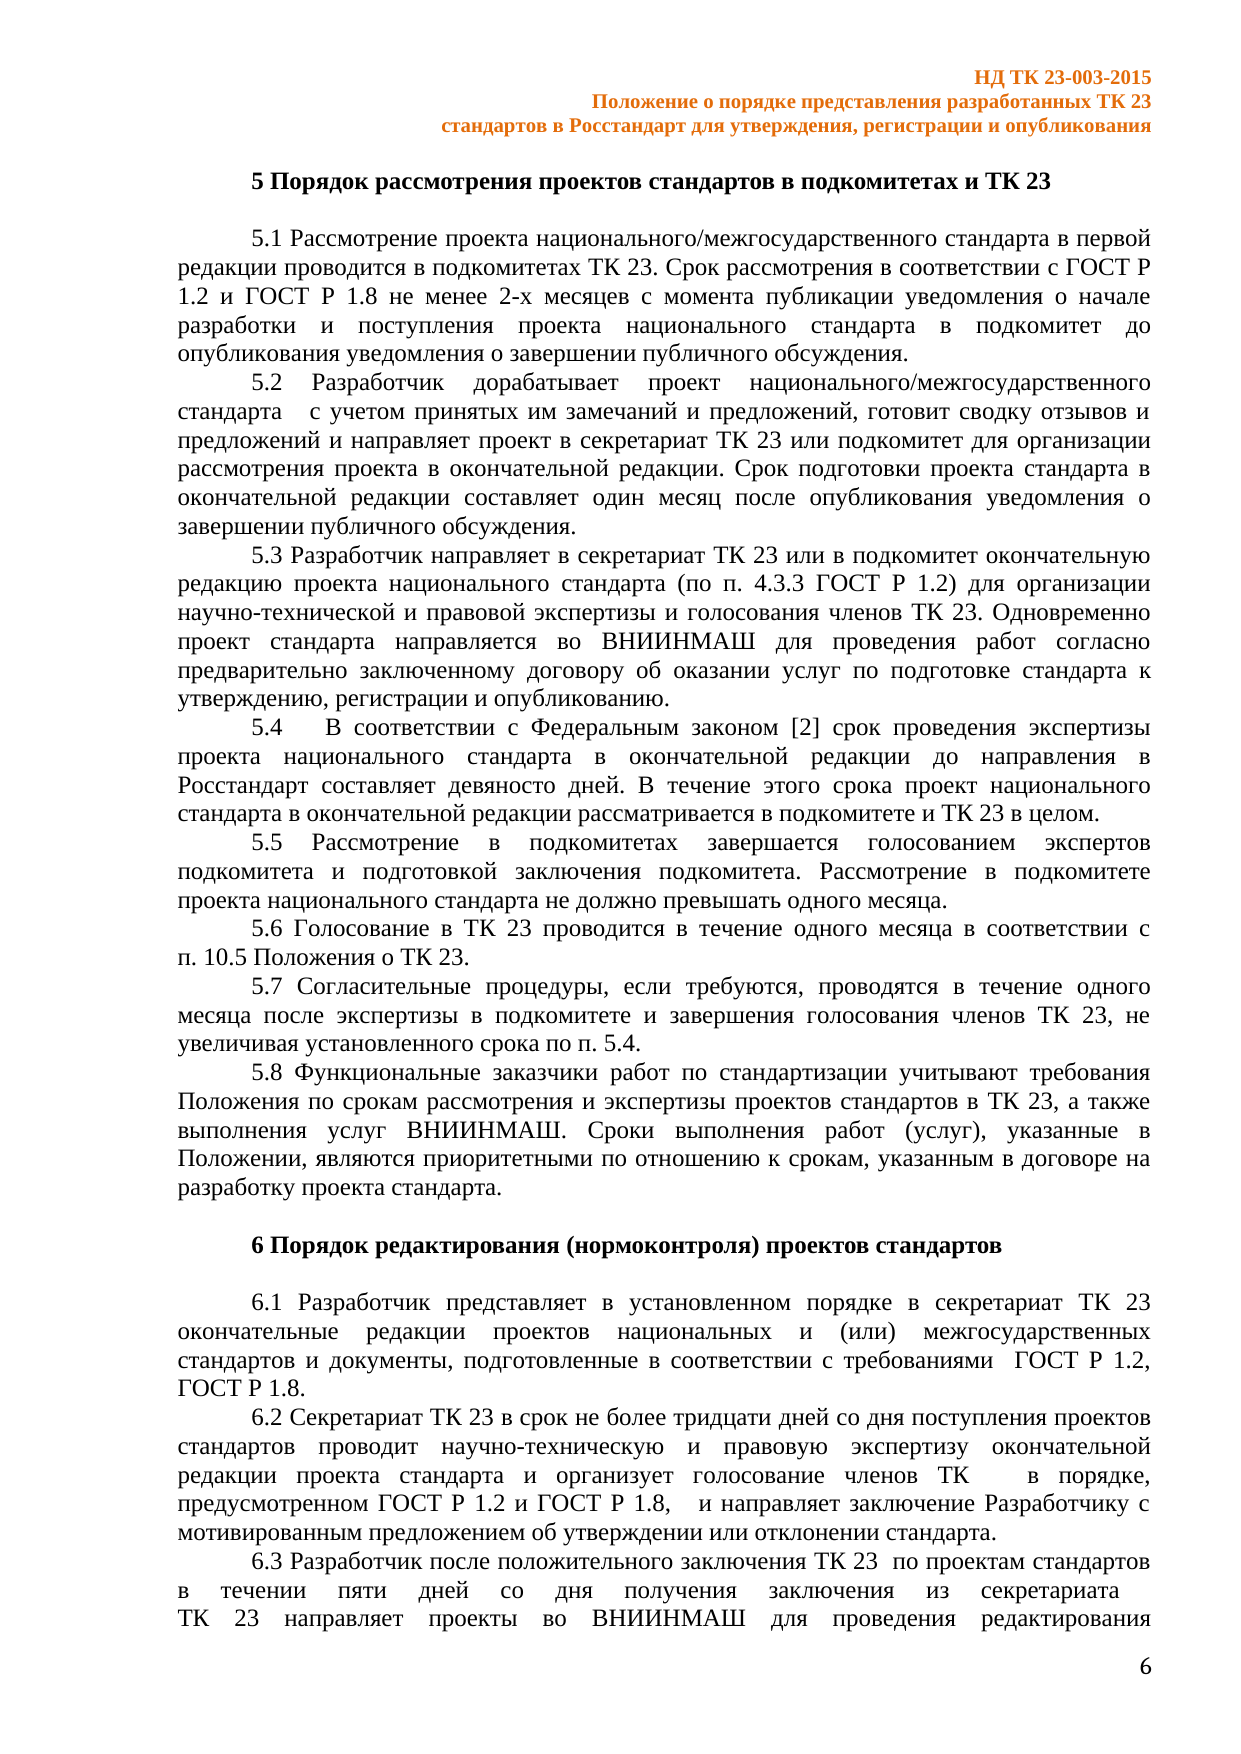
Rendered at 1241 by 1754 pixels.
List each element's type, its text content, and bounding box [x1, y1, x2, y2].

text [177, 1546, 1152, 1632]
subtitle 6 Порядок редактирования (нормоконтроля) проектов стандартов [251, 1230, 1152, 1258]
text 5.2 Разработчик дорабатывает проект национального/межгосударственного стандарта с учетом принятых им замечаний и предложений, готовит сводку отзывов и предложений и направляет проект в секретариат ТК 23 или подкомитет для организации рассмотрения проекта в окончательной редакции. Срок подготовки проекта стандарта в окончательной редакции составляет один месяц после опубликования уведомления о завершении публичного обсуждения. [177, 367, 1152, 540]
list В соответствии с Федеральным законом [2] срок проведения экспертизы проекта национального стандарта в окончательной редакции до направления в Росстандарт составляет девяносто дней. В течение этого срока проект национального стандарта в окончательной редакции рассматривается в подкомитете и ТК 23 в целом. [177, 712, 1152, 827]
text 6.2 Секретариат ТК 23 в срок не более тридцати дней со дня поступления проектов стандартов проводит научно-техническую и правовую экспертизу окончательной редакции проекта стандарта и организует голосование членов ТК в порядке, предусмотренном ГОСТ Р 1.2 и ГОСТ Р 1.8, и направляет заключение Разработчику с мотивированным предложением об утверждении или отклонении стандарта. [177, 1402, 1152, 1546]
text 5.7 Согласительные процедуры, если требуются, проводятся в течение одного месяца после экспертизы в подкомитете и завершения голосования членов ТК 23, не увеличивая установленного срока по п. 5.4. [177, 971, 1152, 1057]
subtitle 5 Порядок рассмотрения проектов стандартов в подкомитетах и ТК 23 [251, 166, 1152, 195]
text 5.8 Функциональные заказчики работ по стандартизации учитывают требования Положения по срокам рассмотрения и экспертизы проектов стандартов в ТК 23, а также выполнения услуг ВНИИНМАШ. Сроки выполнения работ (услуг), указанные в Положении, являются приоритетными по отношению к срокам, указанным в договоре на разработку проекта стандарта. [177, 1057, 1152, 1201]
text 5.5 Рассмотрение в подкомитетах завершается голосованием экспертов подкомитета и подготовкой заключения подкомитета. Рассмотрение в подкомитете проекта национального стандарта не должно превышать одного месяца. [177, 827, 1152, 913]
text 6.1 Разработчик представляет в установленном порядке в секретариат ТК 23 окончательные редакции проектов национальных и (или) межгосударственных стандартов и документы, подготовленные в соответствии с требованиями ГОСТ Р 1.2, ГОСТ Р 1.8. [177, 1287, 1152, 1402]
text 5.1 Рассмотрение проекта национального/межгосударственного стандарта в первой редакции проводится в подкомитетах ТК 23. Срок рассмотрения в соответствии с ГОСТ Р 1.2 и ГОСТ Р 1.8 не менее 2-х месяцев с момента публикации уведомления о начале разработки и поступления проекта национального стандарта в подкомитет до опубликования уведомления о завершении публичного обсуждения. [177, 223, 1152, 367]
text 5.6 Голосование в ТК 23 проводится в течение одного месяца в соответствии с п. 10.5 Положения о ТК 23. [177, 913, 1152, 971]
text 5.3 Разработчик направляет в секретариат ТК 23 или в подкомитет окончательную редакцию проекта национального стандарта (по п. 4.3.3 ГОСТ Р 1.2) для организации научно-технической и правовой экспертизы и голосования членов ТК 23. Одновременно проект стандарта направляется во ВНИИНМАШ для проведения работ согласно предварительно заключенному договору об оказании услуг по подготовке стандарта к утверждению, регистрации и опубликованию. [177, 540, 1152, 712]
